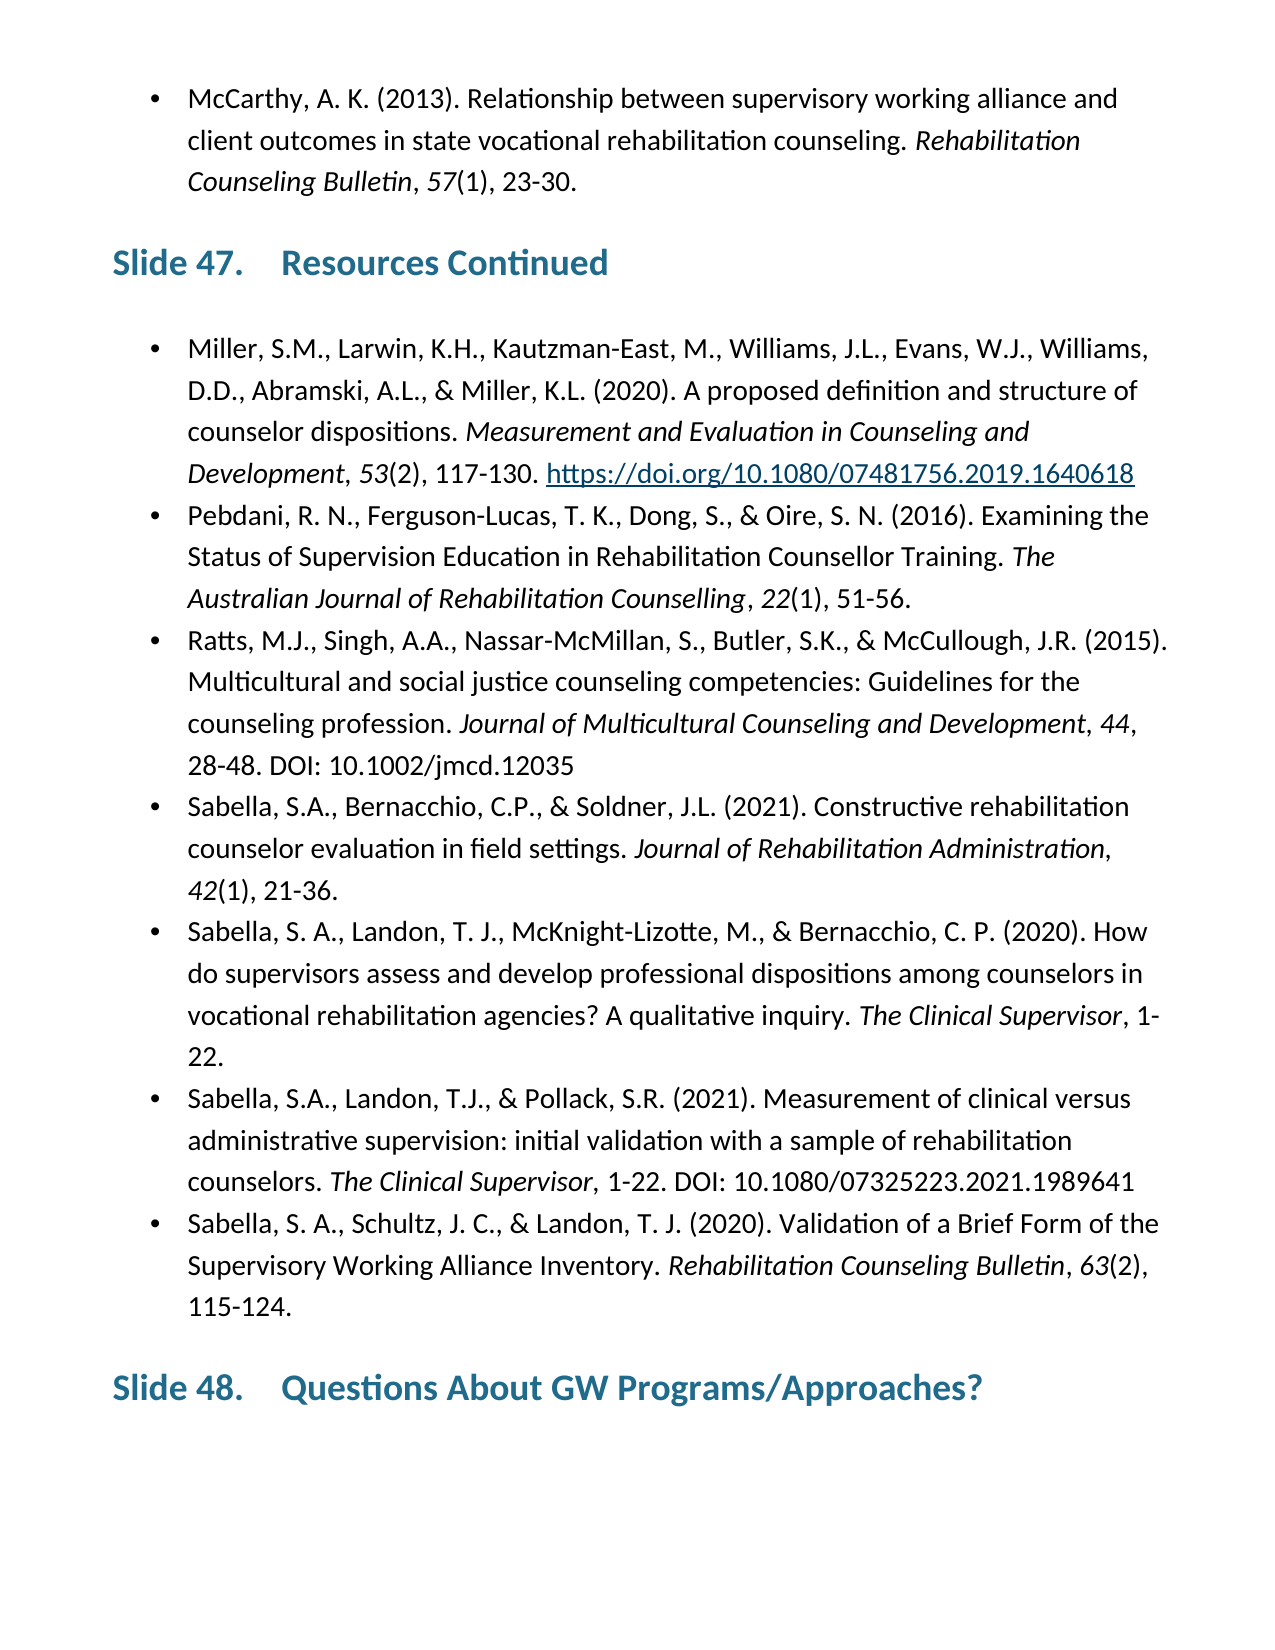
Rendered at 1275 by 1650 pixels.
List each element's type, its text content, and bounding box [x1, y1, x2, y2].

subtitle Resources Continued [112, 242, 1170, 283]
list Ratts, M.J., Singh, A.A., Nassar-McMillan, S., Butler, S.K., & McCullough, J.R. (2015). Multicultural and social justice counseling competencies: Guidelines for the counseling profession. Journal of Multicultural Counseling and Development, 44, 28-48. DOI: 10.1002/jmcd.12035 [150, 617, 1170, 783]
list Miller, S.M., Larwin, K.H., Kautzman-East, M., Williams, J.L., Evans, W.J., Williams, D.D., Abramski, A.L., & Miller, K.L. (2020). A proposed definition and structure of counselor dispositions. Measurement and Evaluation in Counseling and Development, 53(2), 117-130. https://doi.org/10.1080/07481756.2019.1640618 [150, 325, 1170, 492]
subtitle Questions About GW Programs/Approaches? [112, 1367, 1170, 1408]
list Sabella, S.A., Bernacchio, C.P., & Soldner, J.L. (2021). Constructive rehabilitation counselor evaluation in field settings. Journal of Rehabilitation Administration, 42(1), 21-36. [150, 783, 1170, 908]
list McCarthy, A. K. (2013). Relationship between supervisory working alliance and client outcomes in state vocational rehabilitation counseling. Rehabilitation Counseling Bulletin, 57(1), 23-30. [150, 75, 1170, 200]
list Sabella, S. A., Schultz, J. C., & Landon, T. J. (2020). Validation of a Brief Form of the Supervisory Working Alliance Inventory. Rehabilitation Counseling Bulletin, 63(2), 115-124. [150, 1200, 1170, 1325]
list Sabella, S.A., Landon, T.J., & Pollack, S.R. (2021). Measurement of clinical versus administrative supervision: initial validation with a sample of rehabilitation counselors. The Clinical Supervisor, 1-22. DOI: 10.1080/07325223.2021.1989641 [150, 1075, 1170, 1200]
list Sabella, S. A., Landon, T. J., McKnight-Lizotte, M., & Bernacchio, C. P. (2020). How do supervisors assess and develop professional dispositions among counselors in vocational rehabilitation agencies? A qualitative inquiry. The Clinical Supervisor, 1-22. [150, 908, 1170, 1075]
list Pebdani, R. N., Ferguson-Lucas, T. K., Dong, S., & Oire, S. N. (2016). Examining the Status of Supervision Education in Rehabilitation Counsellor Training. The Australian Journal of Rehabilitation Counselling, 22(1), 51-56. [150, 492, 1170, 617]
